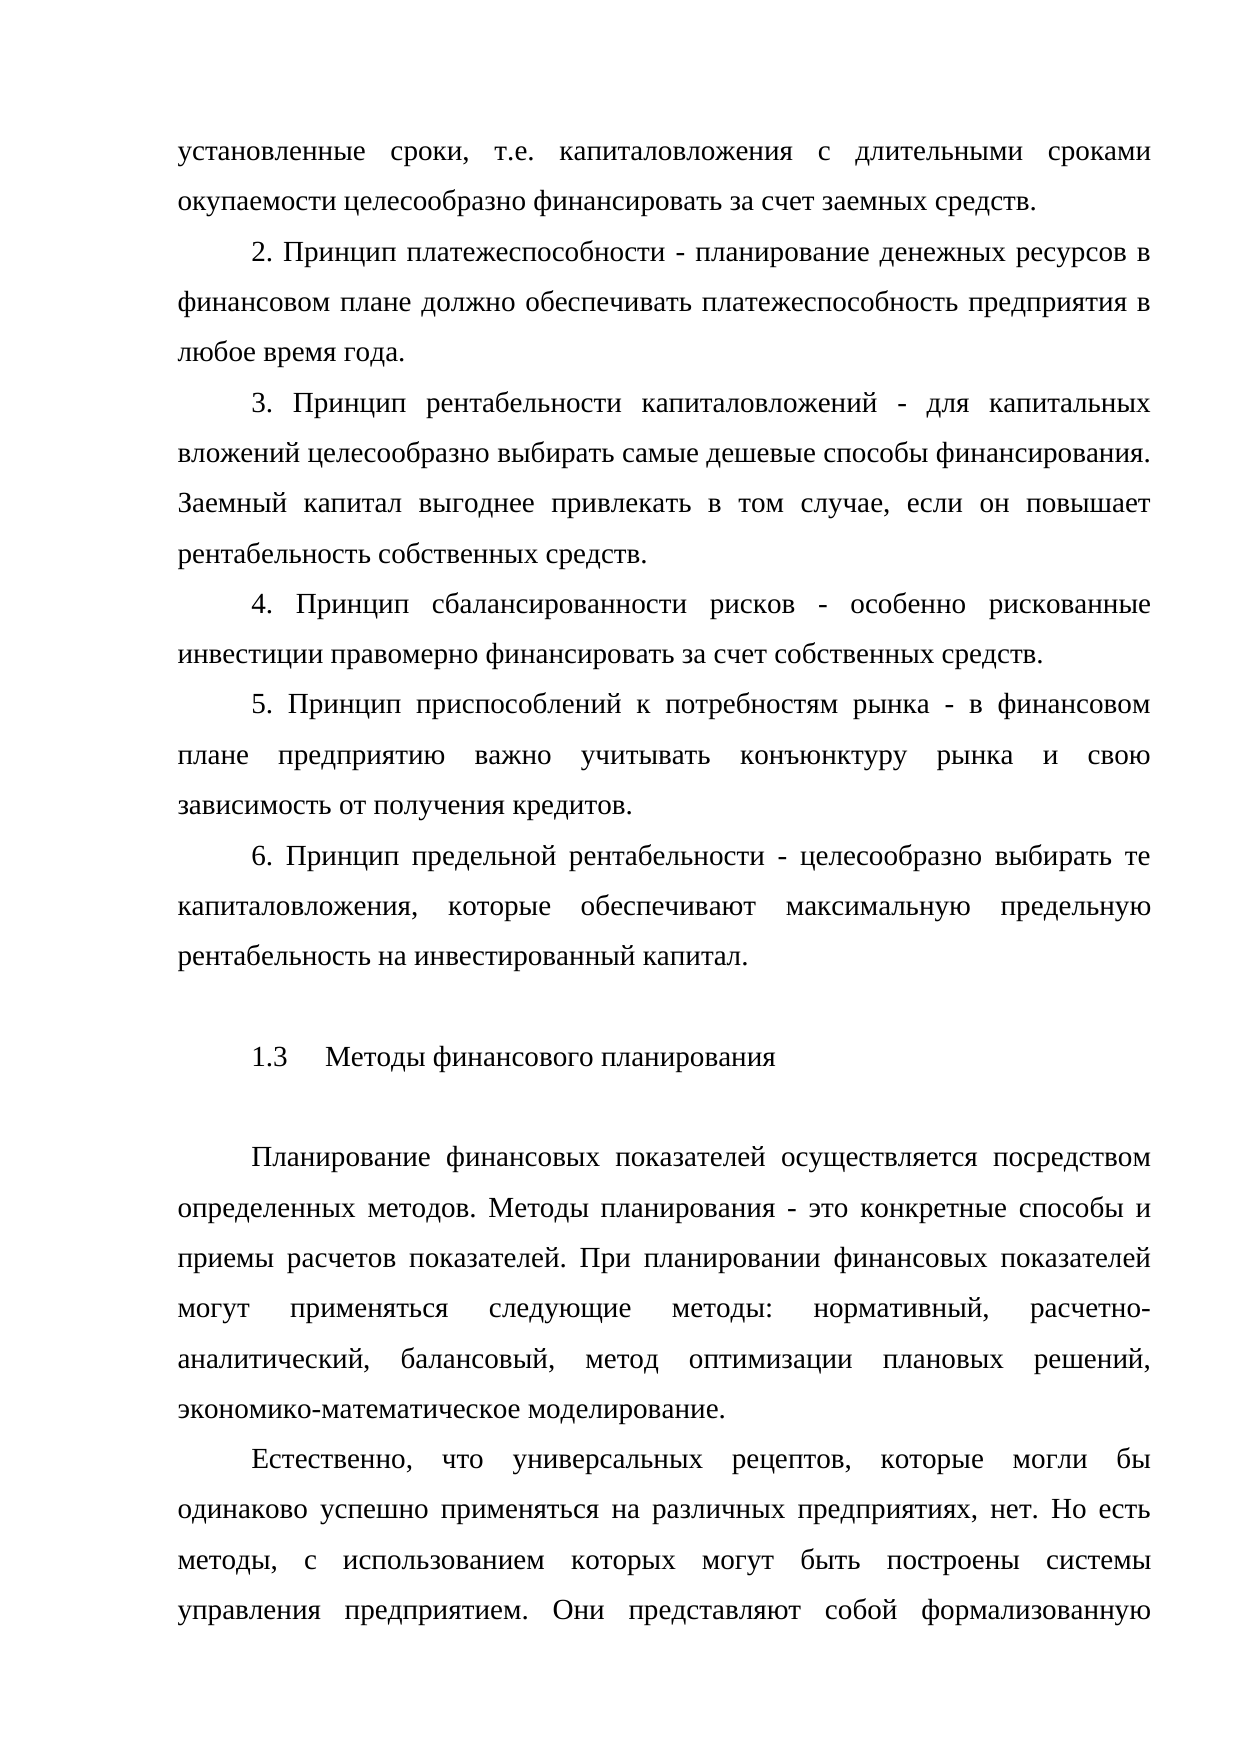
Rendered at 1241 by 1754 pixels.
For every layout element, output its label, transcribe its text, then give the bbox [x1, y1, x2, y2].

list Методы финансового планирования [177, 1039, 1152, 1072]
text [177, 133, 1152, 217]
text Планирование финансовых показателей осуществляется посредством определенных методов. Методы планирования - это конкретные способы и приемы расчетов показателей. При планировании финансовых показателей могут применяться следующие методы: нормативный, расчетно-аналитический, балансовый, метод оптимизации плановых решений, экономико-математическое моделирование. [177, 1139, 1152, 1424]
text 5. Принцип приспособлений к потребностям рынка - в финансовом плане предприятию важно учитывать конъюнктуру рынка и свою зависимость от получения кредитов. [177, 687, 1152, 821]
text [177, 1441, 1152, 1626]
text 3. Принцип рентабельности капиталовложений - для капитальных вложений целесообразно выбирать самые дешевые способы финансирования. Заемный капитал выгоднее привлекать в том случае, если он повышает рентабельность собственных средств. [177, 385, 1152, 569]
text 2. Принцип платежеспособности - планирование денежных ресурсов в финансовом плане должно обеспечивать платежеспособность предприятия в любое время года. [177, 234, 1152, 368]
text 6. Принцип предельной рентабельности - целесообразно выбирать те капиталовложения, которые обеспечивают максимальную предельную рентабельность на инвестированный капитал. [177, 838, 1152, 972]
text 4. Принцип сбалансированности рисков - особенно рискованные инвестиции правомерно финансировать за счет собственных средств. [177, 586, 1152, 670]
